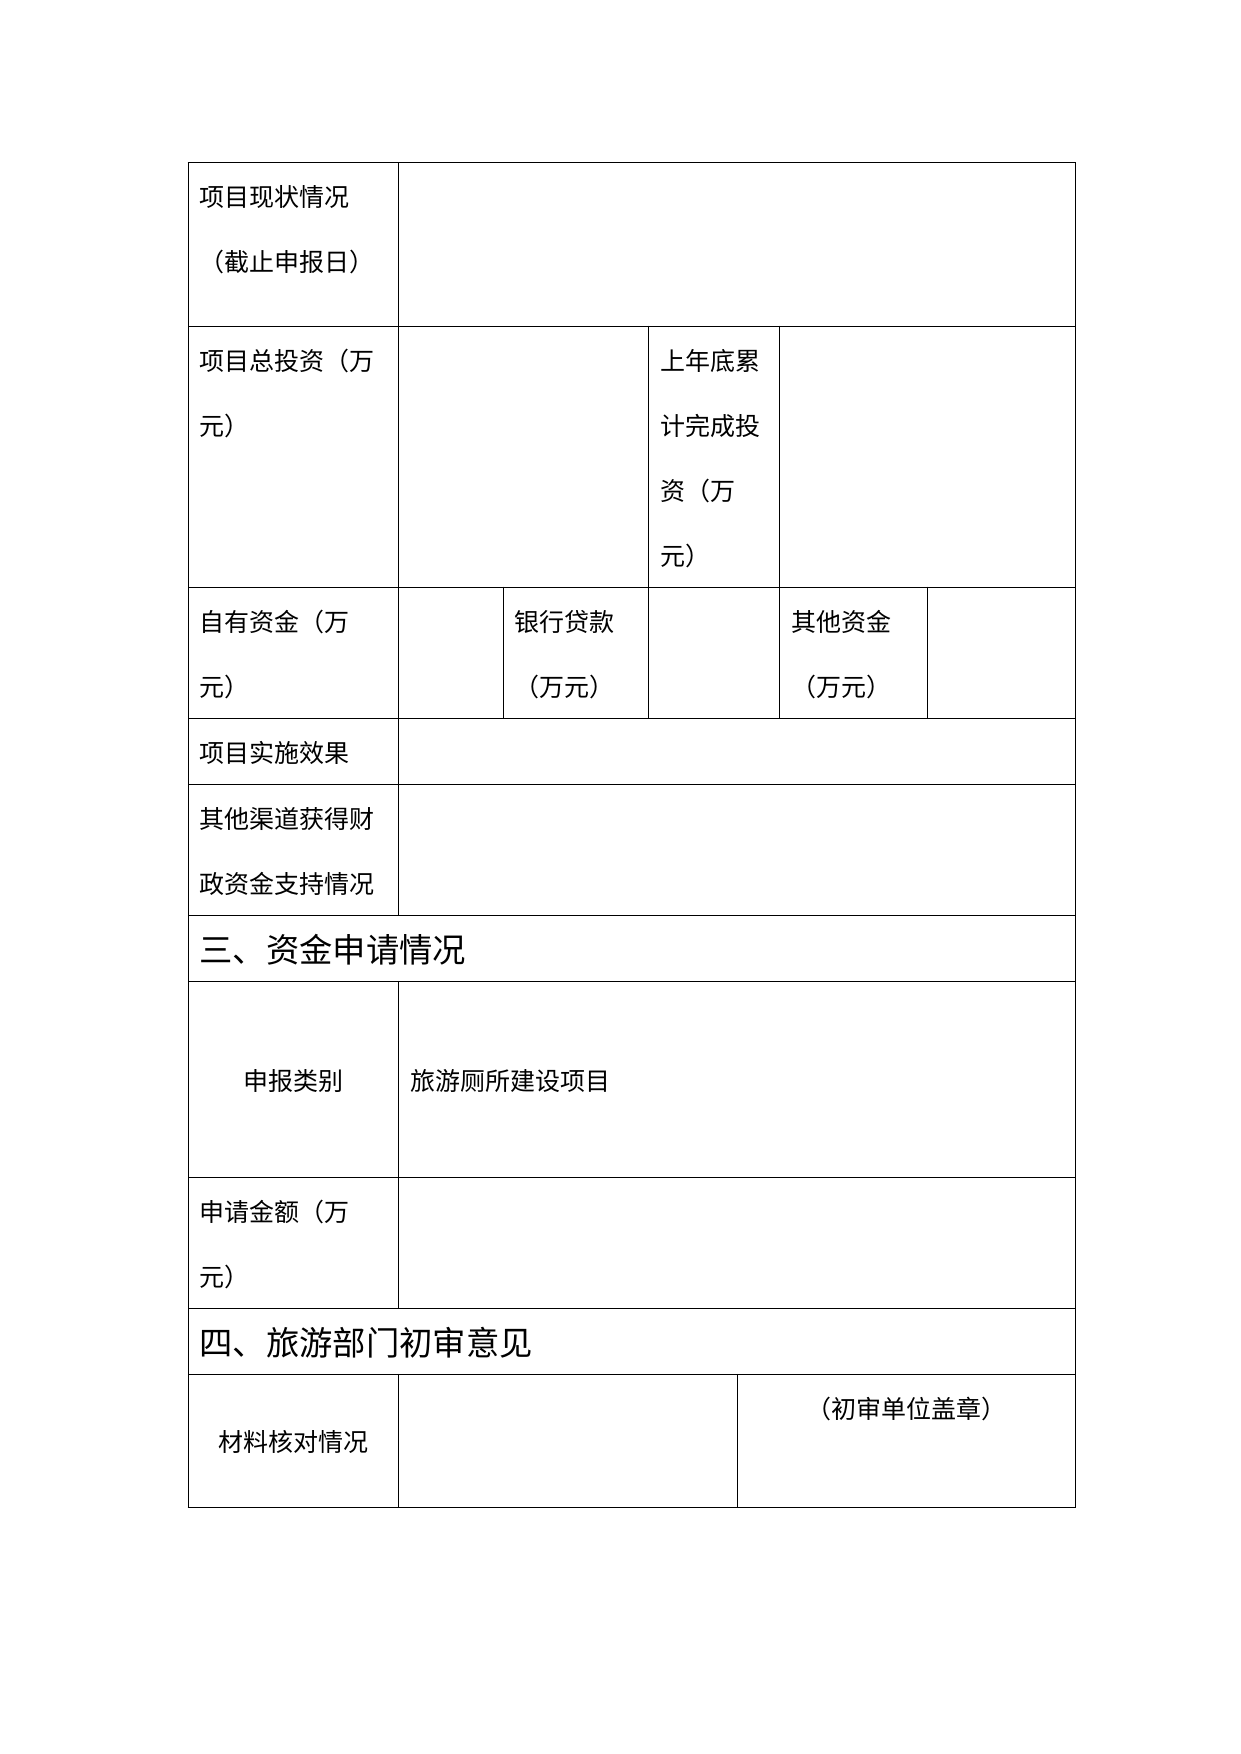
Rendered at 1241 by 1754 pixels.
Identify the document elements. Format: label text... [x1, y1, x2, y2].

table_cell [399, 588, 503, 718]
table_cell 自有资金（万元） [189, 588, 398, 718]
table_cell [399, 719, 1075, 784]
table_cell 项目现状情况 （截止申报日） [189, 163, 398, 326]
table_cell [399, 1375, 737, 1507]
table_cell 项目实施效果 [189, 719, 398, 784]
table_cell 其他渠道获得财政资金支持情况 [189, 785, 398, 915]
table_cell [399, 1178, 1075, 1308]
table_cell （初审单位盖章） [738, 1375, 1075, 1507]
table_cell [399, 327, 648, 587]
table_cell [928, 588, 1075, 718]
table_cell 上年底累计完成投资（万元） [649, 327, 779, 587]
table_cell [780, 327, 1075, 587]
table_cell 四、旅游部门初审意见 [189, 1309, 1075, 1374]
table_cell [399, 785, 1075, 915]
table_cell [649, 588, 779, 718]
table_cell 申报类别 [189, 982, 398, 1177]
table_cell 材料核对情况 [189, 1375, 398, 1507]
table_cell [399, 163, 1075, 326]
table_cell 其他资金（万元） [780, 588, 927, 718]
table_cell 申请金额（万元） [189, 1178, 398, 1308]
table_cell 旅游厕所建设项目 [399, 982, 1075, 1177]
table_cell 项目总投资（万元） [189, 327, 398, 587]
table_cell 银行贷款（万元） [504, 588, 648, 718]
table_cell 三、资金申请情况 [189, 916, 1075, 981]
